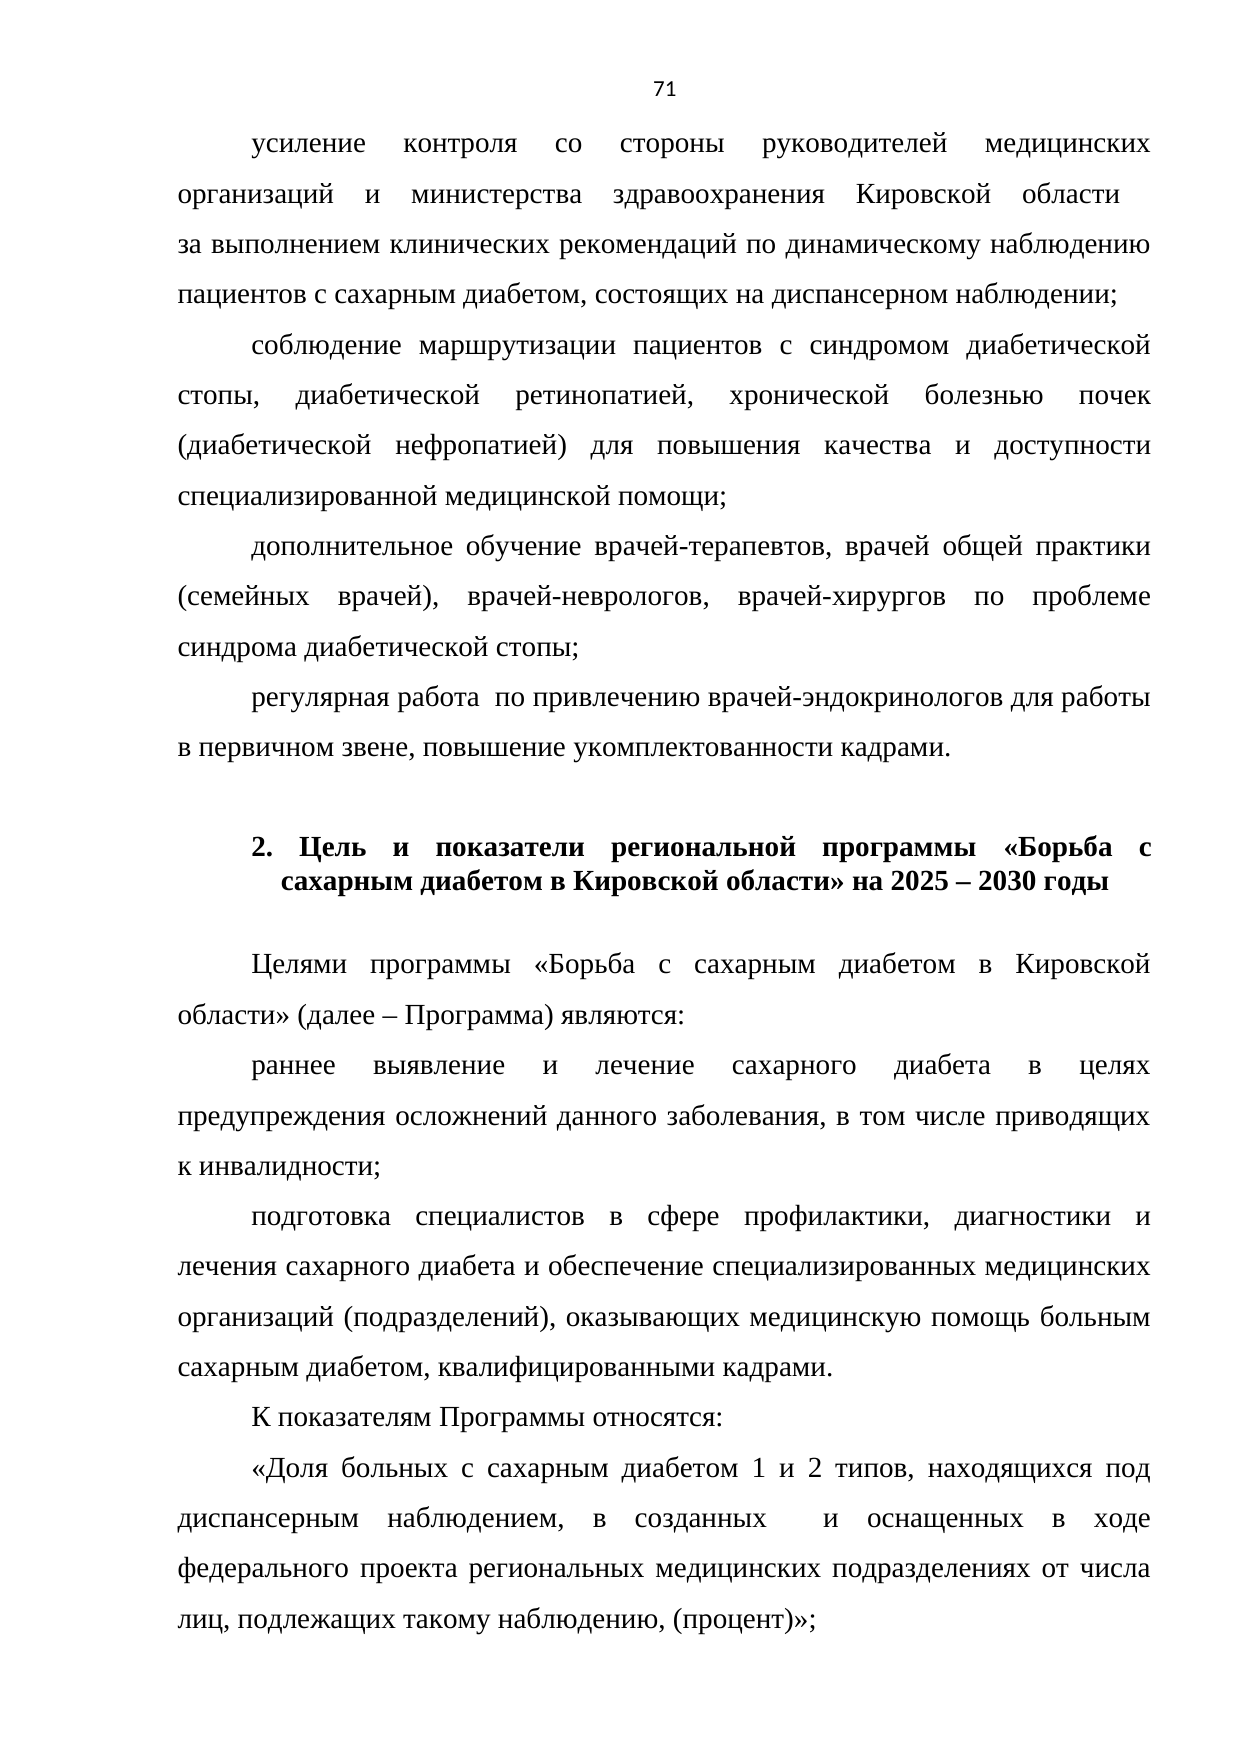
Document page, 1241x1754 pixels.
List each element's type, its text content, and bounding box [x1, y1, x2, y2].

text К показателям Программы относятся: [177, 1399, 1152, 1433]
text регулярная работа по привлечению врачей-эндокринологов для работы в первичном звене, повышение укомплектованности кадрами. [177, 679, 1152, 763]
text 2. Цель и показатели региональной программы «Борьба с сахарным диабетом в Кировской области» на 2025 – 2030 годы [251, 829, 1152, 897]
text усиление контроля со стороны руководителей медицинских организаций и министерства здравоохранения Кировской области за выполнением клинических рекомендаций по динамическому наблюдению пациентов с сахарным диабетом, состоящих на диспансерном наблюдении; [177, 126, 1152, 310]
text «Доля больных с сахарным диабетом 1 и 2 типов, находящихся под диспансерным наблюдением, в созданных и оснащенных в ходе федерального проекта региональных медицинских подразделениях от числа лиц, подлежащих такому наблюдению, (процент)»; [177, 1450, 1152, 1634]
text Целями программы «Борьба с сахарным диабетом в Кировской области» (далее – Программа) являются: [177, 947, 1152, 1031]
text дополнительное обучение врачей-терапевтов, врачей общей практики (семейных врачей), врачей-неврологов, врачей-хирургов по проблеме синдрома диабетической стопы; [177, 528, 1152, 662]
text раннее выявление и лечение сахарного диабета в целях предупреждения осложнений данного заболевания, в том числе приводящих к инвалидности; [177, 1047, 1152, 1181]
text соблюдение маршрутизации пациентов с синдромом диабетической стопы, диабетической ретинопатией, хронической болезнью почек (диабетической нефропатией) для повышения качества и доступности специализированной медицинской помощи; [177, 327, 1152, 511]
text подготовка специалистов в сфере профилактики, диагностики и лечения сахарного диабета и обеспечение специализированных медицинских организаций (подразделений), оказывающих медицинскую помощь больным сахарным диабетом, квалифицированными кадрами. [177, 1198, 1152, 1383]
